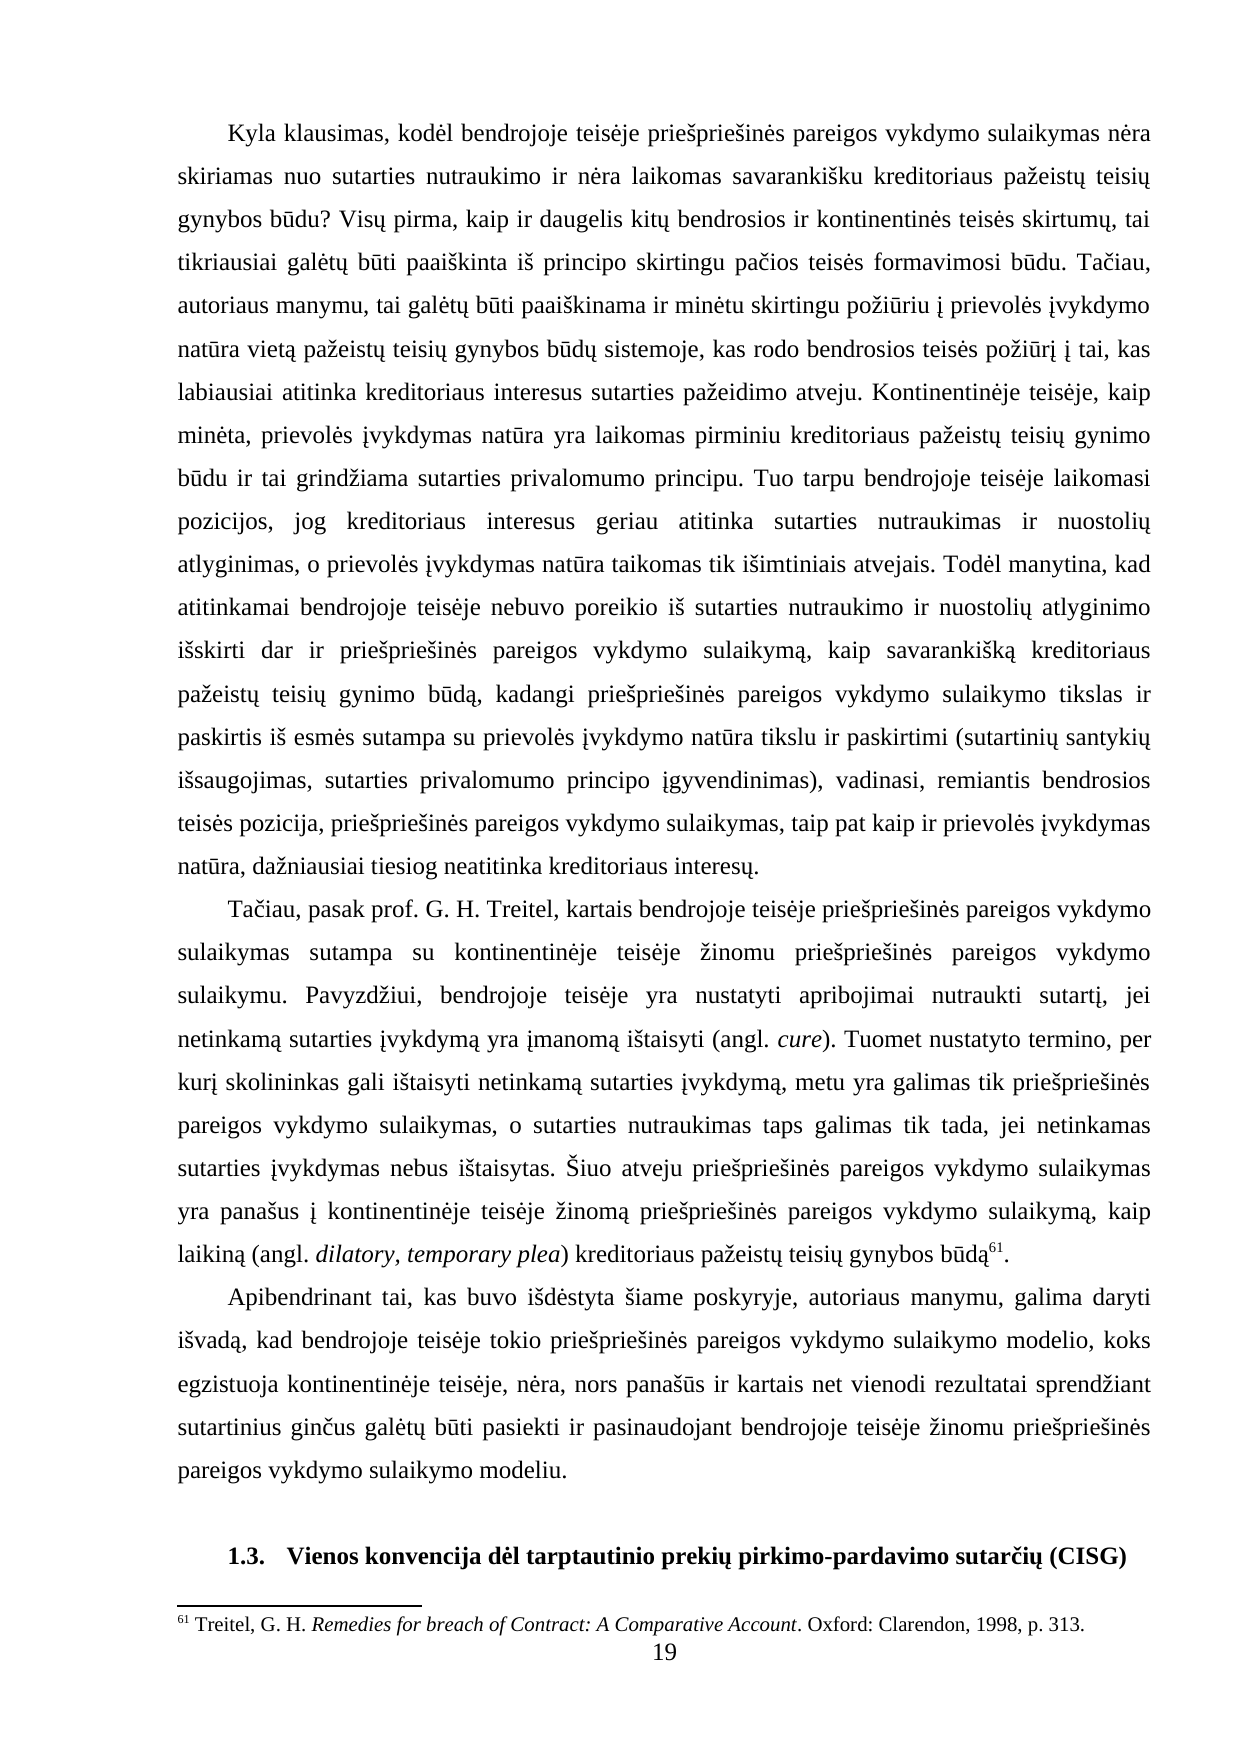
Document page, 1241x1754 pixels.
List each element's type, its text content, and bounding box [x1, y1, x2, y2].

text Tačiau, pasak prof. G. H. Treitel, kartais bendrojoje teisėje priešpriešinės pareigos vykdymo sulaikymas sutampa su kontinentinėje teisėje žinomu priešpriešinės pareigos vykdymo sulaikymu. Pavyzdžiui, bendrojoje teisėje yra nustatyti apribojimai nutraukti sutartį, jei netinkamą sutarties įvykdymą yra įmanomą ištaisyti (angl. cure). Tuomet nustatyto termino, per kurį skolininkas gali ištaisyti netinkamą sutarties įvykdymą, metu yra galimas tik priešpriešinės pareigos vykdymo sulaikymas, o sutarties nutraukimas taps galimas tik tada, jei netinkamas sutarties įvykdymas nebus ištaisytas. Šiuo atveju priešpriešinės pareigos vykdymo sulaikymas yra panašus į kontinentinėje teisėje žinomą priešpriešinės pareigos vykdymo sulaikymą, kaip laikiną (angl. dilatory, temporary plea) kreditoriaus pažeistų teisių gynybos būdą. [177, 894, 1152, 1268]
list Vienos konvencija dėl tarptautinio prekių pirkimo-pardavimo sutarčių (CISG) [227, 1541, 1152, 1570]
text Apibendrinant tai, kas buvo išdėstyta šiame poskyryje, autoriaus manymu, galima daryti išvadą, kad bendrojoje teisėje tokio priešpriešinės pareigos vykdymo sulaikymo modelio, koks egzistuoja kontinentinėje teisėje, nėra, nors panašūs ir kartais net vienodi rezultatai sprendžiant sutartinius ginčus galėtų būti pasiekti ir pasinaudojant bendrojoje teisėje žinomu priešpriešinės pareigos vykdymo sulaikymo modeliu. [177, 1282, 1152, 1484]
text Kyla klausimas, kodėl bendrojoje teisėje priešpriešinės pareigos vykdymo sulaikymas nėra skiriamas nuo sutarties nutraukimo ir nėra laikomas savarankišku kreditoriaus pažeistų teisių gynybos būdu? Visų pirma, kaip ir daugelis kitų bendrosios ir kontinentinės teisės skirtumų, tai tikriausiai galėtų būti paaiškinta iš principo skirtingu pačios teisės formavimosi būdu. Tačiau, autoriaus manymu, tai galėtų būti paaiškinama ir minėtu skirtingu požiūriu į prievolės įvykdymo natūra vietą pažeistų teisių gynybos būdų sistemoje, kas rodo bendrosios teisės požiūrį į tai, kas labiausiai atitinka kreditoriaus interesus sutarties pažeidimo atveju. Kontinentinėje teisėje, kaip minėta, prievolės įvykdymas natūra yra laikomas pirminiu kreditoriaus pažeistų teisių gynimo būdu ir tai grindžiama sutarties privalomumo principu. Tuo tarpu bendrojoje teisėje laikomasi pozicijos, jog kreditoriaus interesus geriau atitinka sutarties nutraukimas ir nuostolių atlyginimas, o prievolės įvykdymas natūra taikomas tik išimtiniais atvejais. Todėl manytina, kad atitinkamai bendrojoje teisėje nebuvo poreikio iš sutarties nutraukimo ir nuostolių atlyginimo išskirti dar ir priešpriešinės pareigos vykdymo sulaikymą, kaip savarankišką kreditoriaus pažeistų teisių gynimo būdą, kadangi priešpriešinės pareigos vykdymo sulaikymo tikslas ir paskirtis iš esmės sutampa su prievolės įvykdymo natūra tikslu ir paskirtimi (sutartinių santykių išsaugojimas, sutarties privalomumo principo įgyvendinimas), vadinasi, remiantis bendrosios teisės pozicija, priešpriešinės pareigos vykdymo sulaikymas, taip pat kaip ir prievolės įvykdymas natūra, dažniausiai tiesiog neatitinka kreditoriaus interesų. [177, 118, 1152, 880]
